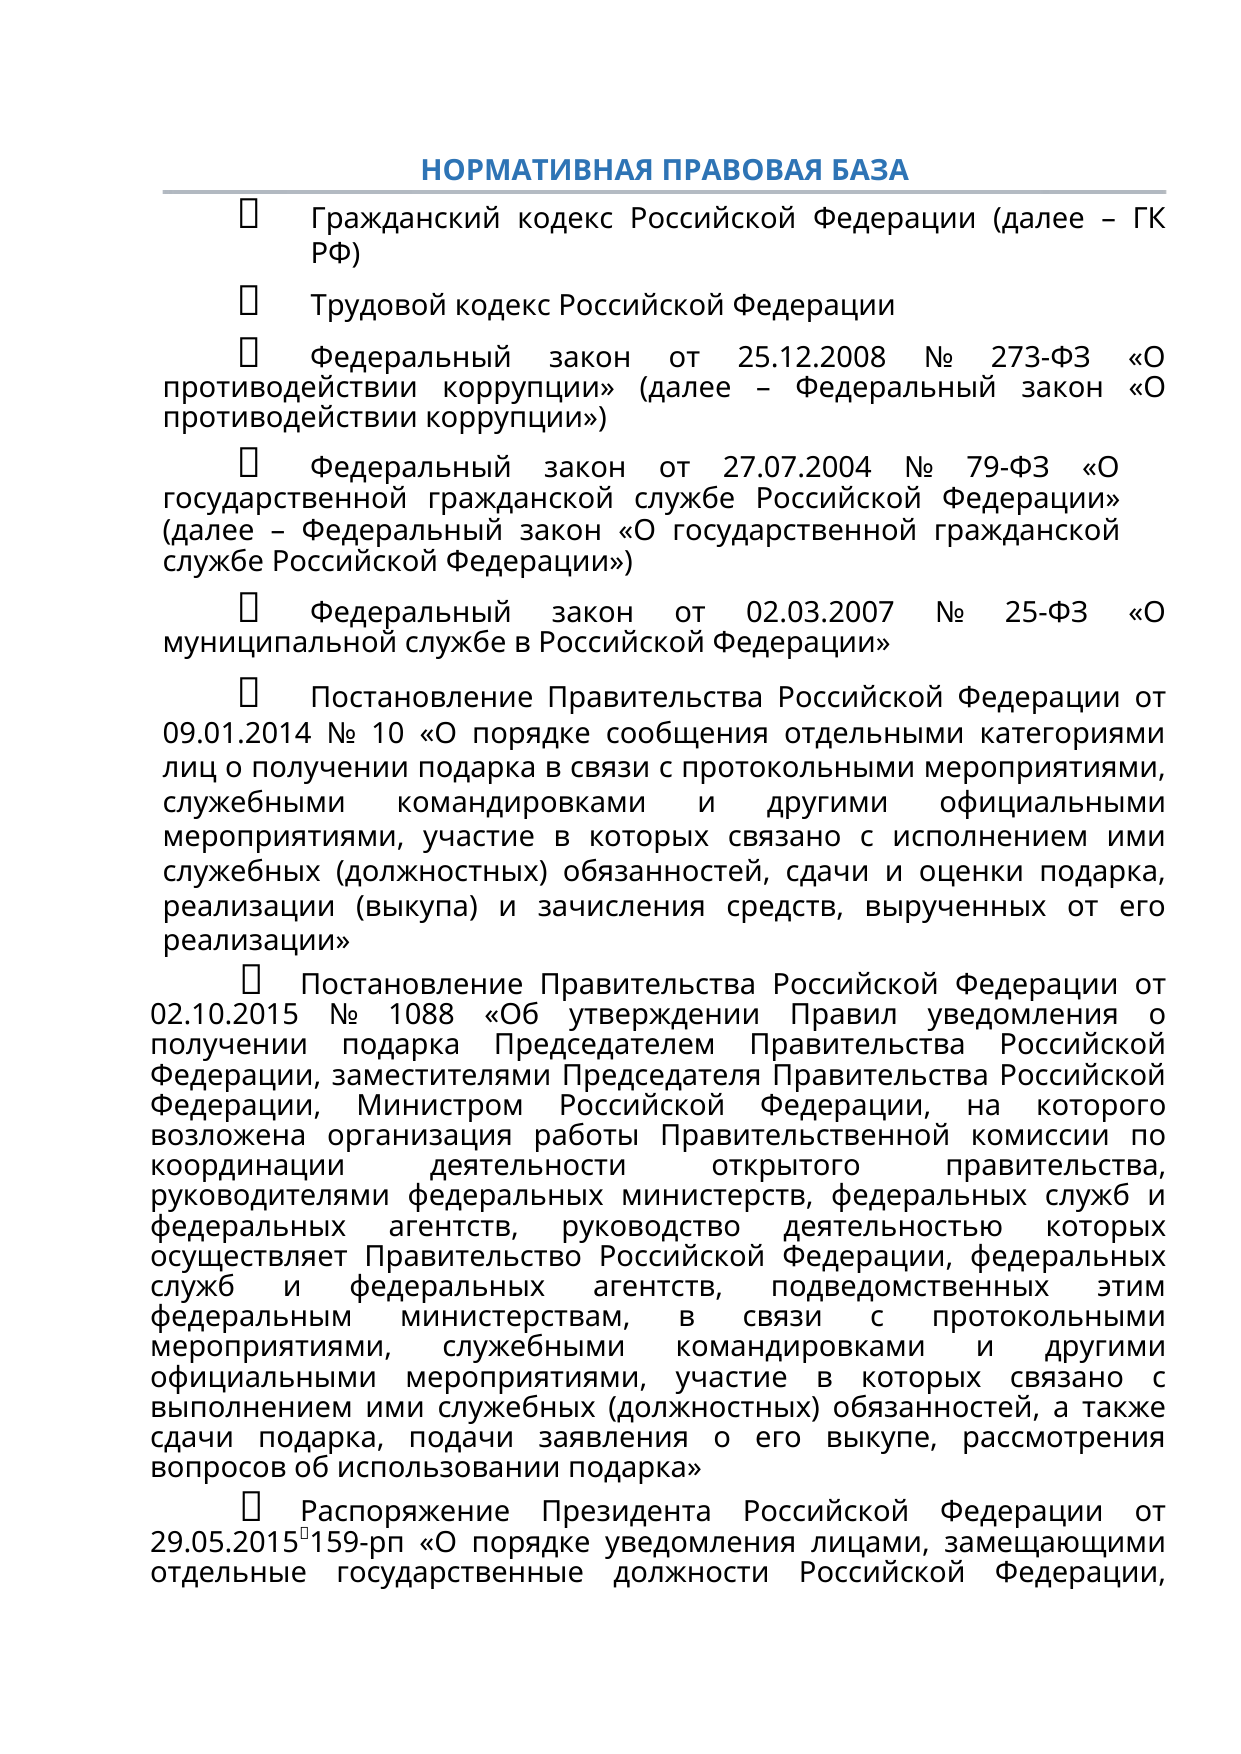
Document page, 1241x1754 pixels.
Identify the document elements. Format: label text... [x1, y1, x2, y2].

list Постановление Правительства Российской Федерации от 09.01.2014 № 10 «О порядке сообщения отдельными категориями лиц о получении подарка в связи с протокольными мероприятиями, служебными командировками и другими официальными мероприятиями, участие в которых связано с исполнением ими служебных (должностных) обязанностей, сдачи и оценки подарка, реализации (выкупа) и зачисления средств, вырученных от его реализации» [162, 668, 1167, 959]
list Федеральный закон от 25.12.2008 № 273-ФЗ «О противодействии коррупции» (далее – Федеральный закон «О противодействии коррупции») [162, 333, 1167, 436]
list Гражданский кодекс Российской Федерации (далее – ГК РФ) [236, 191, 1167, 272]
text НОРМАТИВНАЯ ПРАВОВАЯ БАЗА [150, 149, 1179, 189]
list Федеральный закон от 27.07.2004 № 79-ФЗ «О государственной гражданской службе Российской Федерации» (далее – Федеральный закон «О государственной гражданской службе Российской Федерации») [162, 442, 1121, 579]
picture [162, 190, 1167, 194]
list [150, 1487, 1167, 1591]
list Постановление Правительства Российской Федерации от 02.10.2015 № 1088 «Об утверждении Правил уведомления о получении подарка Председателем Правительства Российской Федерации, заместителями Председателя Правительства Российской Федерации, Министром Российской Федерации, на которого возложена организация работы Правительственной комиссии по координации деятельности открытого правительства, руководителями федеральных министерств, федеральных служб и федеральных агентств, руководство деятельностью которых осуществляет Правительство Российской Федерации, федеральных служб и федеральных агентств, подведомственных этим федеральным министерствам, в связи с протокольными мероприятиями, служебными командировками и другими официальными мероприятиями, участие в которых связано с выполнением ими служебных (должностных) обязанностей, а также сдачи подарка, подачи заявления о его выкупе, рассмотрения вопросов об использовании подарка» [150, 960, 1167, 1486]
list Трудовой кодекс Российской Федерации [236, 281, 1167, 324]
list Федеральный закон от 02.03.2007 № 25-ФЗ «О муниципальной службе в Российской Федерации» [162, 589, 1167, 661]
